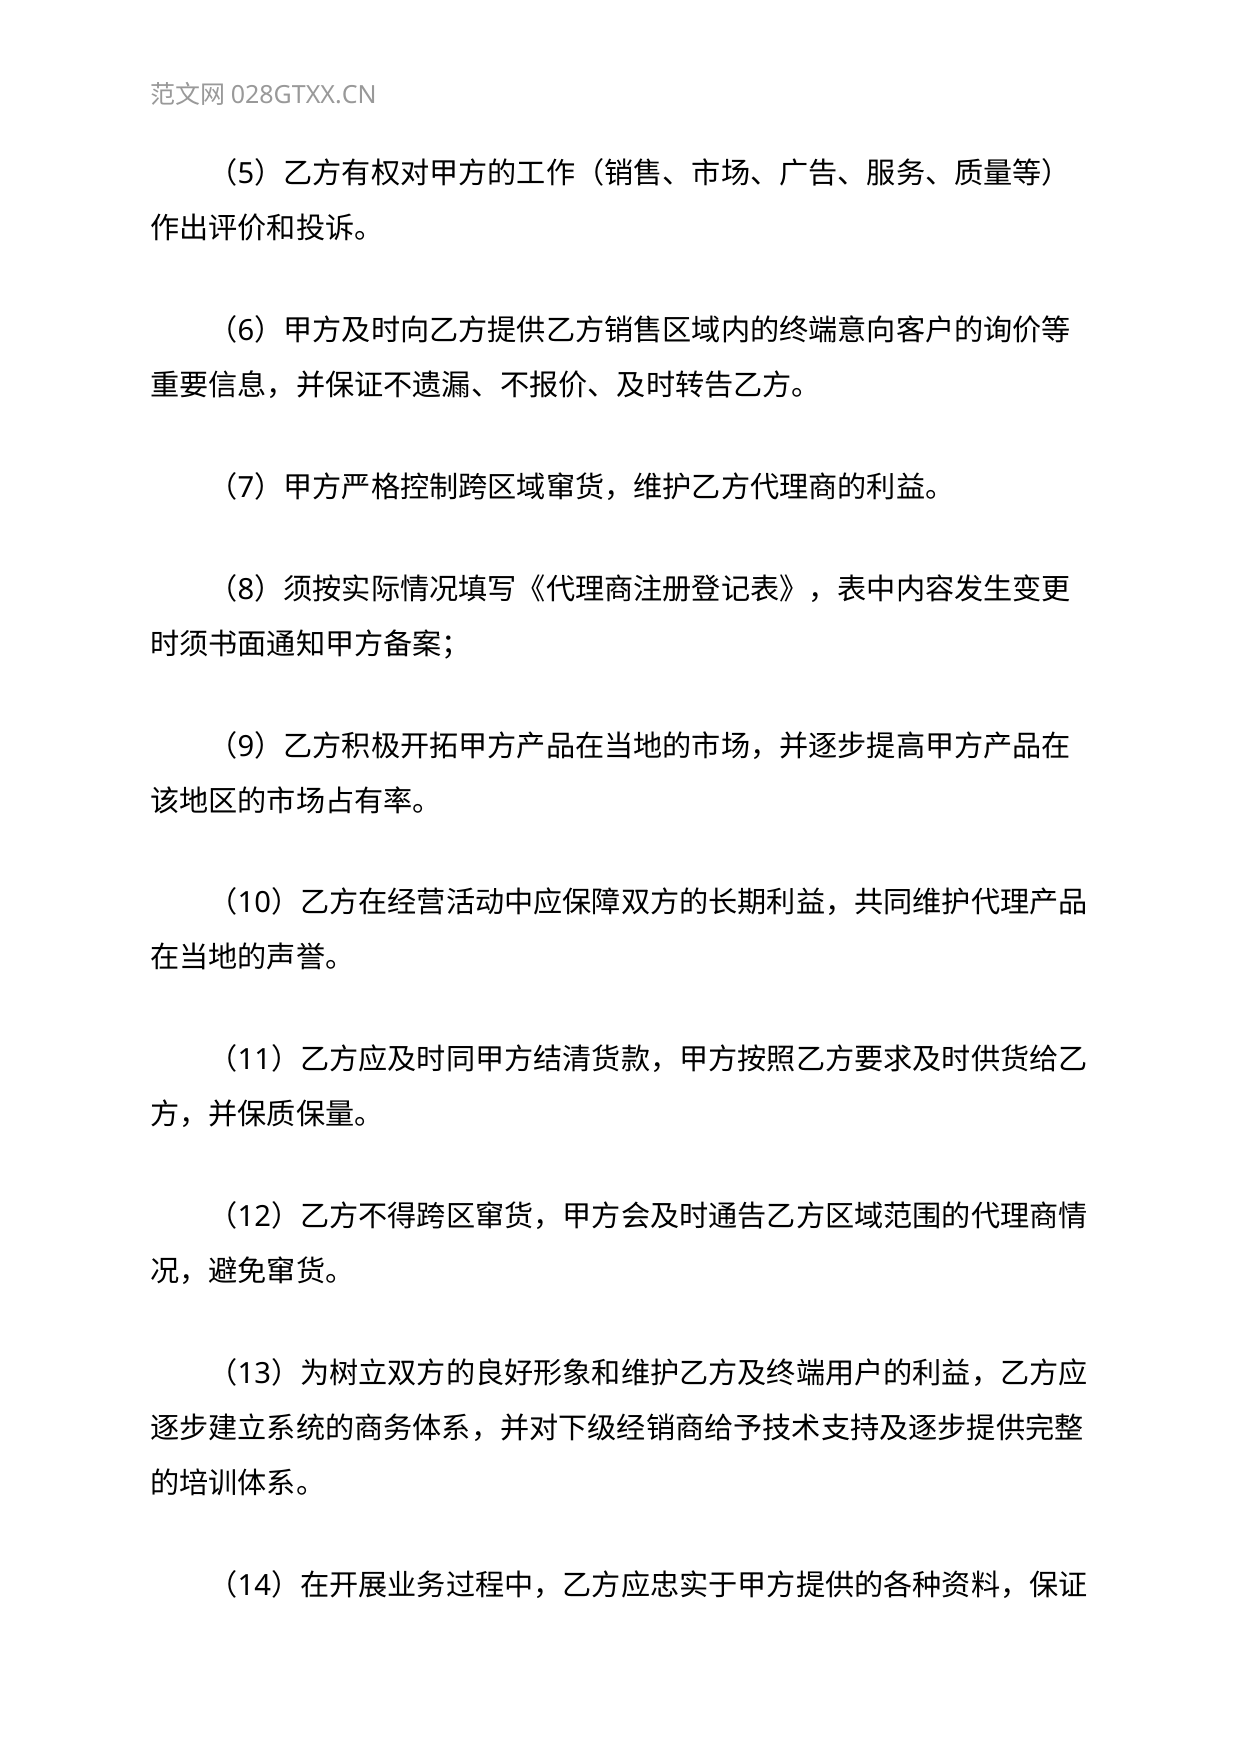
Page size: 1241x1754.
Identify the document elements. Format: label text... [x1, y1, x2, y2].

text （10）乙方在经营活动中应保障双方的长期利益，共同维护代理产品在当地的声誉。 [150, 879, 1090, 976]
text （13）为树立双方的良好形象和维护乙方及终端用户的利益，乙方应逐步建立系统的商务体系，并对下级经销商给予技术支持及逐步提供完整的培训体系。 [150, 1349, 1090, 1502]
text （5）乙方有权对甲方的工作（销售、市场、广告、服务、质量等）作出评价和投诉。 [150, 150, 1090, 247]
text （8）须按实际情况填写《代理商注册登记表》，表中内容发生变更时须书面通知甲方备案； [150, 566, 1090, 663]
text （6）甲方及时向乙方提供乙方销售区域内的终端意向客户的询价等重要信息，并保证不遗漏、不报价、及时转告乙方。 [150, 307, 1090, 404]
text （9）乙方积极开拓甲方产品在当地的市场，并逐步提高甲方产品在该地区的市场占有率。 [150, 722, 1090, 819]
text （11）乙方应及时同甲方结清货款，甲方按照乙方要求及时供货给乙方，并保质保量。 [150, 1036, 1090, 1133]
text （7）甲方严格控制跨区域窜货，维护乙方代理商的利益。 [150, 463, 1090, 506]
text （12）乙方不得跨区窜货，甲方会及时通告乙方区域范围的代理商情况，避免窜货。 [150, 1193, 1090, 1290]
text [150, 1561, 1090, 1603]
